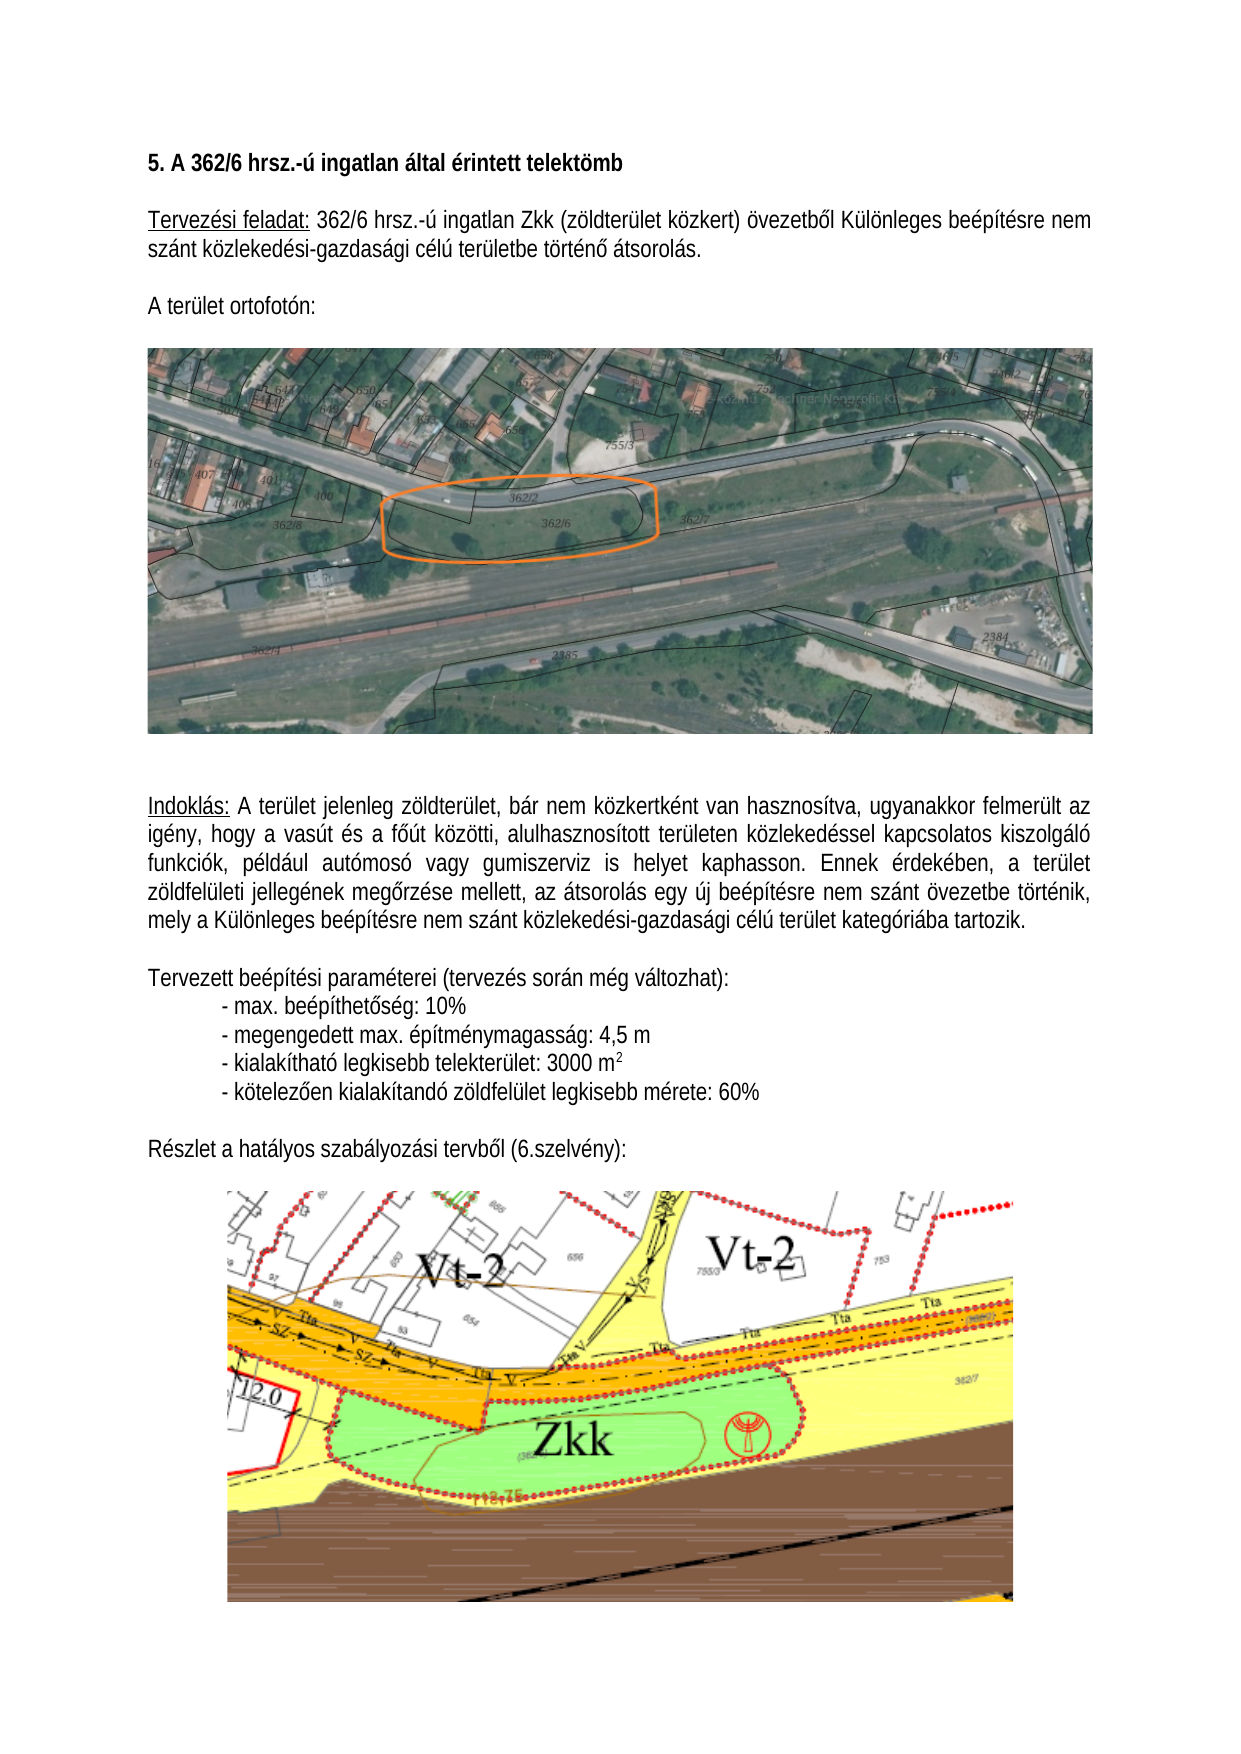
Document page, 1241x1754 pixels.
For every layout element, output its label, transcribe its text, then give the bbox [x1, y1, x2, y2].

text Indoklás: A terület jelenleg zöldterület, bár nem közkertként van hasznosítva, ugyanakkor felmerült az igény, hogy a vasút és a főút közötti, alulhasznosított területen közlekedéssel kapcsolatos kiszolgáló funkciók, például autómosó vagy gumiszerviz is helyet kaphasson. Ennek érdekében, a terület zöldfelületi jellegének megőrzése mellett, az átsorolás egy új beépítésre nem szánt övezetbe történik, mely a Különleges beépítésre nem szánt közlekedési-gazdasági célú terület kategóriába tartozik. [148, 791, 1093, 934]
text Tervezett beépítési paraméterei (tervezés során még változhat): [148, 962, 1093, 991]
text A terület ortofotón: [148, 291, 1093, 319]
text Tervezési feladat: 362/6 hrsz.-ú ingatlan Zkk (zöldterület közkert) övezetből Különleges beépítésre nem szánt közlekedési-gazdasági célú területbe történő átsorolás. [148, 205, 1093, 262]
text - kialakítható legkisebb telekterület: 3000 m2 [148, 1048, 1093, 1077]
text - megengedett max. építménymagasság: 4,5 m [148, 1020, 1093, 1048]
picture [147, 348, 1093, 734]
text 5. A 362/6 hrsz.-ú ingatlan által érintett telektömb [148, 148, 1093, 176]
text - kötelezően kialakítandó zöldfelület legkisebb mérete: 60% [148, 1077, 1093, 1106]
text - max. beépíthetőség: 10% [148, 991, 1093, 1020]
text Részlet a hatályos szabályozási tervből (6.szelvény): [148, 1134, 1093, 1163]
